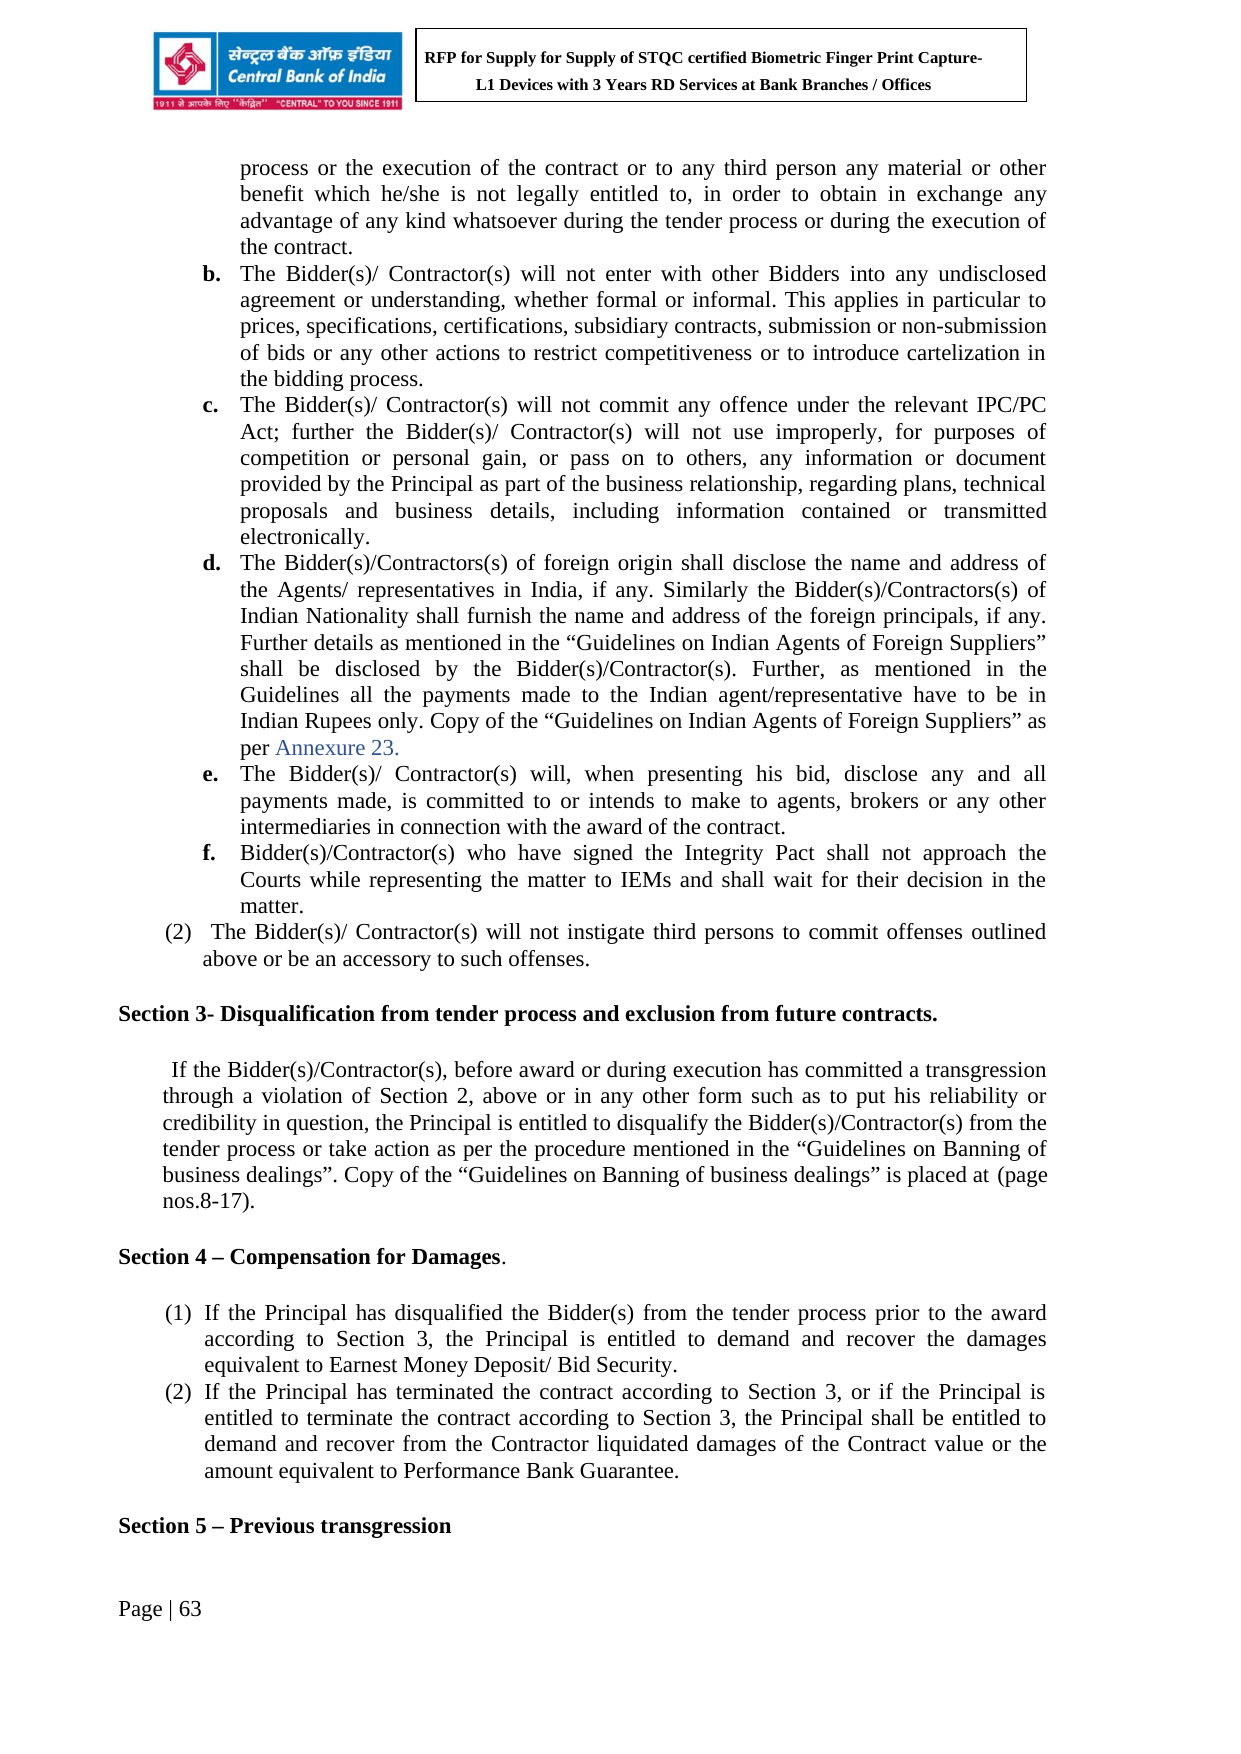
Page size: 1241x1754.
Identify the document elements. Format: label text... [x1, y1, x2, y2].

list The Bidder(s)/Contractors(s) of foreign origin shall disclose the name and address of the Agents/ representatives in India, if any. Similarly the Bidder(s)/Contractors(s) of Indian Nationality shall furnish the name and address of the foreign principals, if any. Further details as mentioned in the “Guidelines on Indian Agents of Foreign Suppliers” shall be disclosed by the Bidder(s)/Contractor(s). Further, as mentioned in the Guidelines all the payments made to the Indian agent/representative have to be in Indian Rupees only. Copy of the “Guidelines on Indian Agents of Foreign Suppliers” as per Annexure 23. [202, 549, 1048, 760]
list If the Principal has disqualified the Bidder(s) from the tender process prior to the award according to Section 3, the Principal is entitled to demand and recover the damages equivalent to Earnest Money Deposit/ Bid Security. [165, 1299, 1048, 1378]
list Bidder(s)/Contractor(s) who have signed the Integrity Pact shall not approach the Courts while representing the matter to IEMs and shall wait for their decision in the matter. [202, 839, 1048, 918]
list The Bidder(s)/ Contractor(s) will not instigate third persons to commit offenses outlined above or be an accessory to such offenses. [165, 918, 1048, 971]
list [202, 154, 1048, 259]
text Section 5 – Previous transgression [118, 1512, 1048, 1539]
list If the Principal has terminated the contract according to Section 3, or if the Principal is entitled to terminate the contract according to Section 3, the Principal shall be entitled to demand and recover from the Contractor liquidated damages of the Contract value or the amount equivalent to Performance Bank Guarantee. [165, 1378, 1048, 1483]
text Section 4 – Compensation for Damages. [118, 1243, 1048, 1269]
list The Bidder(s)/ Contractor(s) will not enter with other Bidders into any undisclosed agreement or understanding, whether formal or informal. This applies in particular to prices, specifications, certifications, subsidiary contracts, submission or non-submission of bids or any other actions to restrict competitiveness or to introduce cartelization in the bidding process. [202, 259, 1048, 391]
list The Bidder(s)/ Contractor(s) will, when presenting his bid, disclose any and all payments made, is committed to or intends to make to agents, brokers or any other intermediaries in connection with the award of the contract. [202, 760, 1048, 839]
text Section 3- Disqualification from tender process and exclusion from future contracts. [118, 1000, 1048, 1027]
list The Bidder(s)/ Contractor(s) will not commit any offence under the relevant IPC/PC Act; further the Bidder(s)/ Contractor(s) will not use improperly, for purposes of competition or personal gain, or pass on to others, any information or document provided by the Principal as part of the business relationship, regarding plans, technical proposals and business details, including information contained or transmitted electronically. [202, 391, 1048, 549]
picture [150, 29, 404, 112]
text If the Bidder(s)/Contractor(s), before award or during execution has committed a transgression through a violation of Section 2, above or in any other form such as to put his reliability or credibility in question, the Principal is entitled to disqualify the Bidder(s)/Contractor(s) from the tender process or take action as per the procedure mentioned in the “Guidelines on Banning of business dealings”. Copy of the “Guidelines on Banning of business dealings” is placed at (page nos.8-17). [162, 1056, 1048, 1214]
